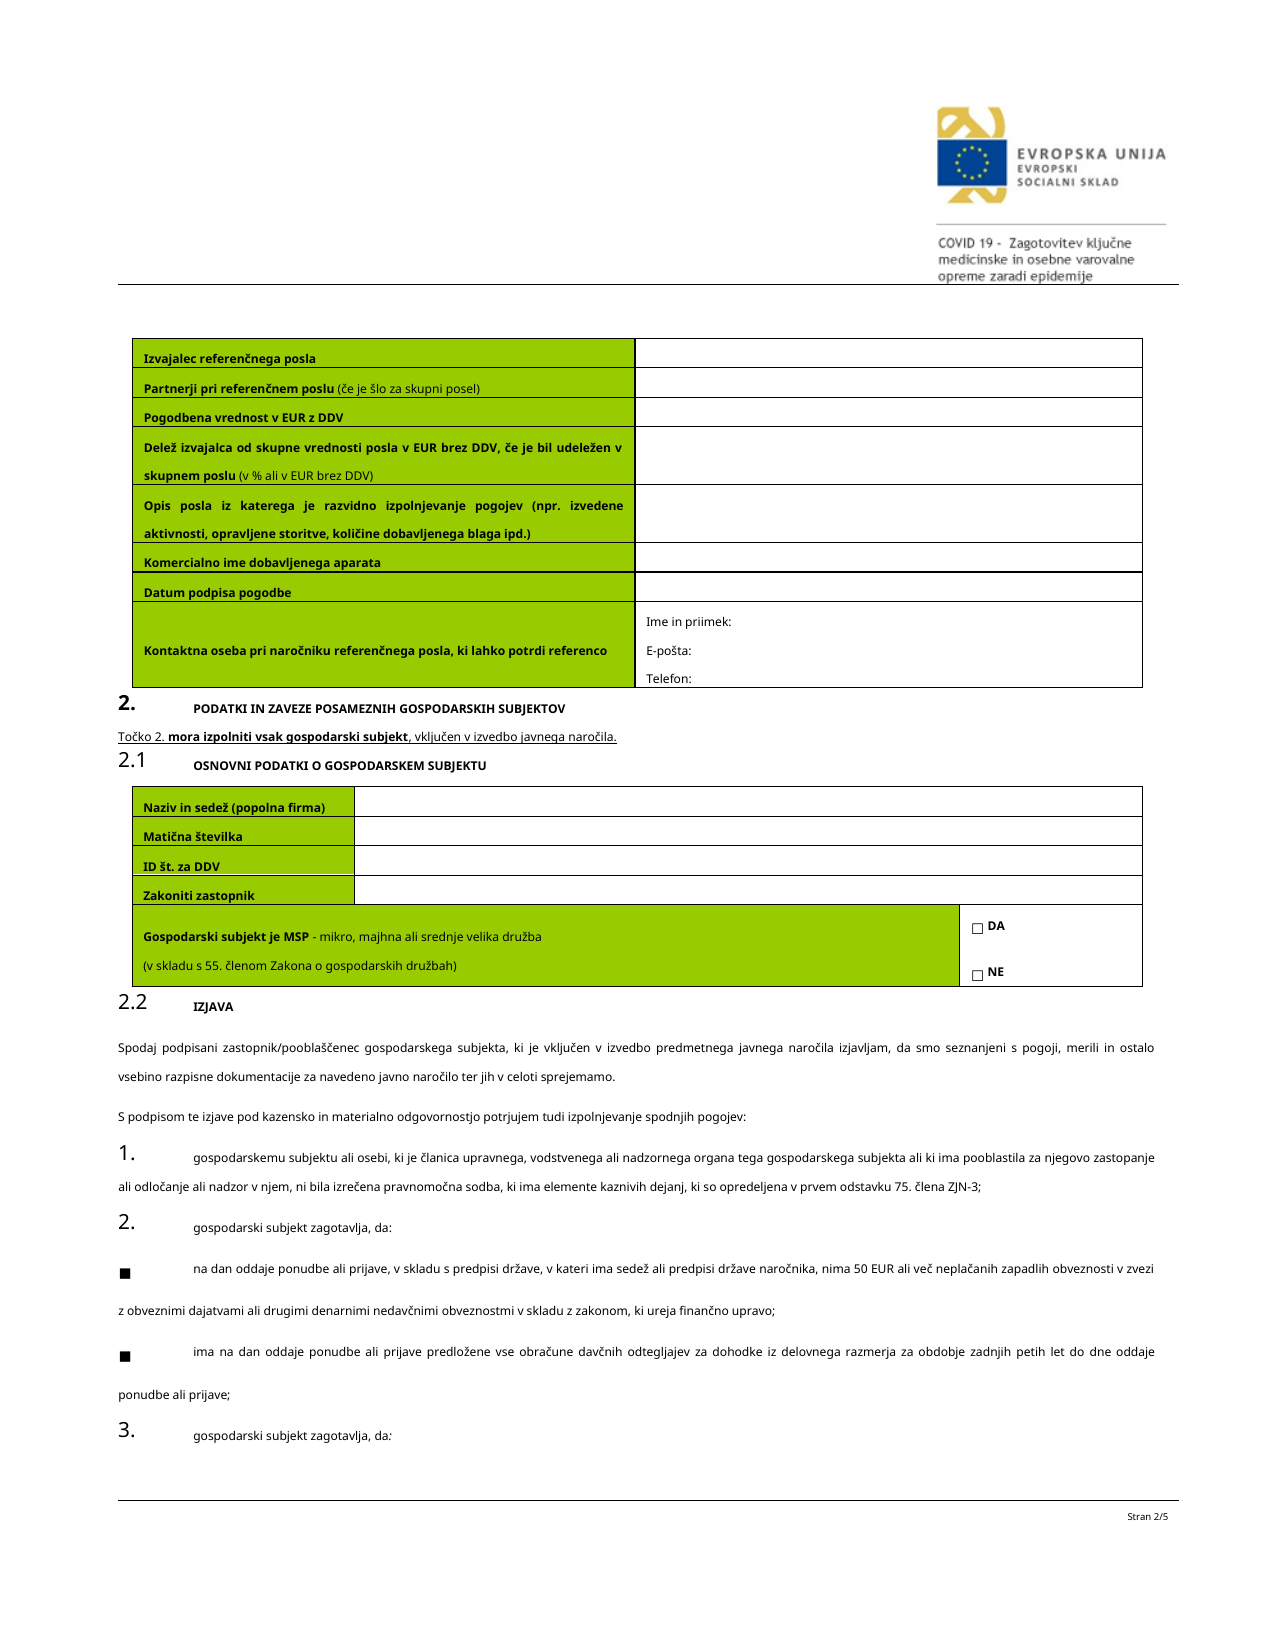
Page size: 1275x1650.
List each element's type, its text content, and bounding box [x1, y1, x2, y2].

table_cell Ime in priimek: E-pošta: Telefon: [636, 602, 1142, 687]
table_cell ID št. za DDV [133, 846, 354, 874]
table_cell Matična številka [133, 817, 354, 845]
table_cell [636, 485, 1142, 542]
table_header [355, 787, 1142, 816]
table_cell Gospodarski subjekt je MSP - mikro, majhna ali srednje velika družba (v skladu s 55. členom Zakona o gospodarskih družbah) [133, 905, 959, 986]
table_cell Datum podpisa pogodbe [133, 573, 634, 601]
table_cell [355, 876, 1142, 904]
list OSNOVNI PODATKI O GOSPODARSKEM SUBJEKTU [118, 745, 1157, 774]
table_cell Zakoniti zastopnik [133, 876, 354, 904]
table_cell Delež izvajalca od skupne vrednosti posla v EUR brez DDV, če je bil udeležen v skupnem poslu (v % ali v EUR brez DDV) [133, 427, 634, 484]
table_cell Pogodbena vrednost v EUR z DDV [133, 398, 634, 426]
list gospodarski subjekt zagotavlja, da: [118, 1207, 1157, 1236]
table_cell [636, 573, 1142, 601]
list ima na dan oddaje ponudbe ali prijave predložene vse obračune davčnih odtegljajev za dohodke iz delovnega razmerja za obdobje zadnjih petih let do dne oddaje ponudbe ali prijave; [118, 1332, 1157, 1403]
table_cell Partnerji pri referenčnem poslu (če je šlo za skupni posel) [133, 368, 634, 397]
table_cell [636, 398, 1142, 426]
list na dan oddaje ponudbe ali prijave, v skladu s predpisi države, v kateri ima sedež ali predpisi države naročnika, nima 50 EUR ali več neplačanih zapadlih obveznosti v zvezi z obveznimi dajatvami ali drugimi denarnimi nedavčnimi obveznostmi v skladu z zakonom, ki ureja finančno upravo; [118, 1248, 1157, 1319]
list PODATKI IN ZAVEZE POSAMEZNIH GOSPODARSKIH SUBJEKTOV [118, 688, 1157, 717]
text Točko 2. mora izpolniti vsak gospodarski subjekt, vključen v izvedbo javnega naročila. [118, 717, 1157, 745]
table_cell [636, 368, 1142, 397]
table_cell [355, 817, 1142, 845]
table_cell Kontaktna oseba pri naročniku referenčnega posla, ki lahko potrdi referenco [133, 602, 634, 687]
table_cell Komercialno ime dobavljenega aparata [133, 543, 634, 571]
table_cell [636, 427, 1142, 484]
table_cell [636, 543, 1142, 571]
table_cell [636, 339, 1142, 367]
table_cell Opis posla iz katerega je razvidno izpolnjevanje pogojev (npr. izvedene aktivnosti, opravljene storitve, količine dobavljenega blaga ipd.) [133, 485, 634, 542]
text Spodaj podpisani zastopnik/pooblaščenec gospodarskega subjekta, ki je vključen v izvedbo predmetnega javnega naročila izjavljam, da smo seznanjeni s pogoji, merili in ostalo vsebino razpisne dokumentacije za navedeno javno naročilo ter jih v celoti sprejemamo. [118, 1028, 1157, 1084]
table_cell Izvajalec referenčnega posla [133, 339, 634, 367]
list IZJAVA [118, 987, 1157, 1015]
picture [936, 106, 1169, 284]
table_header Naziv in sedež (popolna firma) [133, 787, 354, 816]
table_cell [355, 846, 1142, 874]
list gospodarski subjekt zagotavlja, da: [118, 1416, 1157, 1444]
text S podpisom te izjave pod kazensko in materialno odgovornostjo potrjujem tudi izpolnjevanje spodnjih pogojev: [118, 1097, 1157, 1126]
table_cell DA NE [960, 905, 1142, 986]
list gospodarskemu subjektu ali osebi, ki je članica upravnega, vodstvenega ali nadzornega organa tega gospodarskega subjekta ali ki ima pooblastila za njegovo zastopanje ali odločanje ali nadzor v njem, ni bila izrečena pravnomočna sodba, ki ima elemente kaznivih dejanj, ki so opredeljena v prvem odstavku 75. člena ZJN-3; [118, 1138, 1157, 1195]
